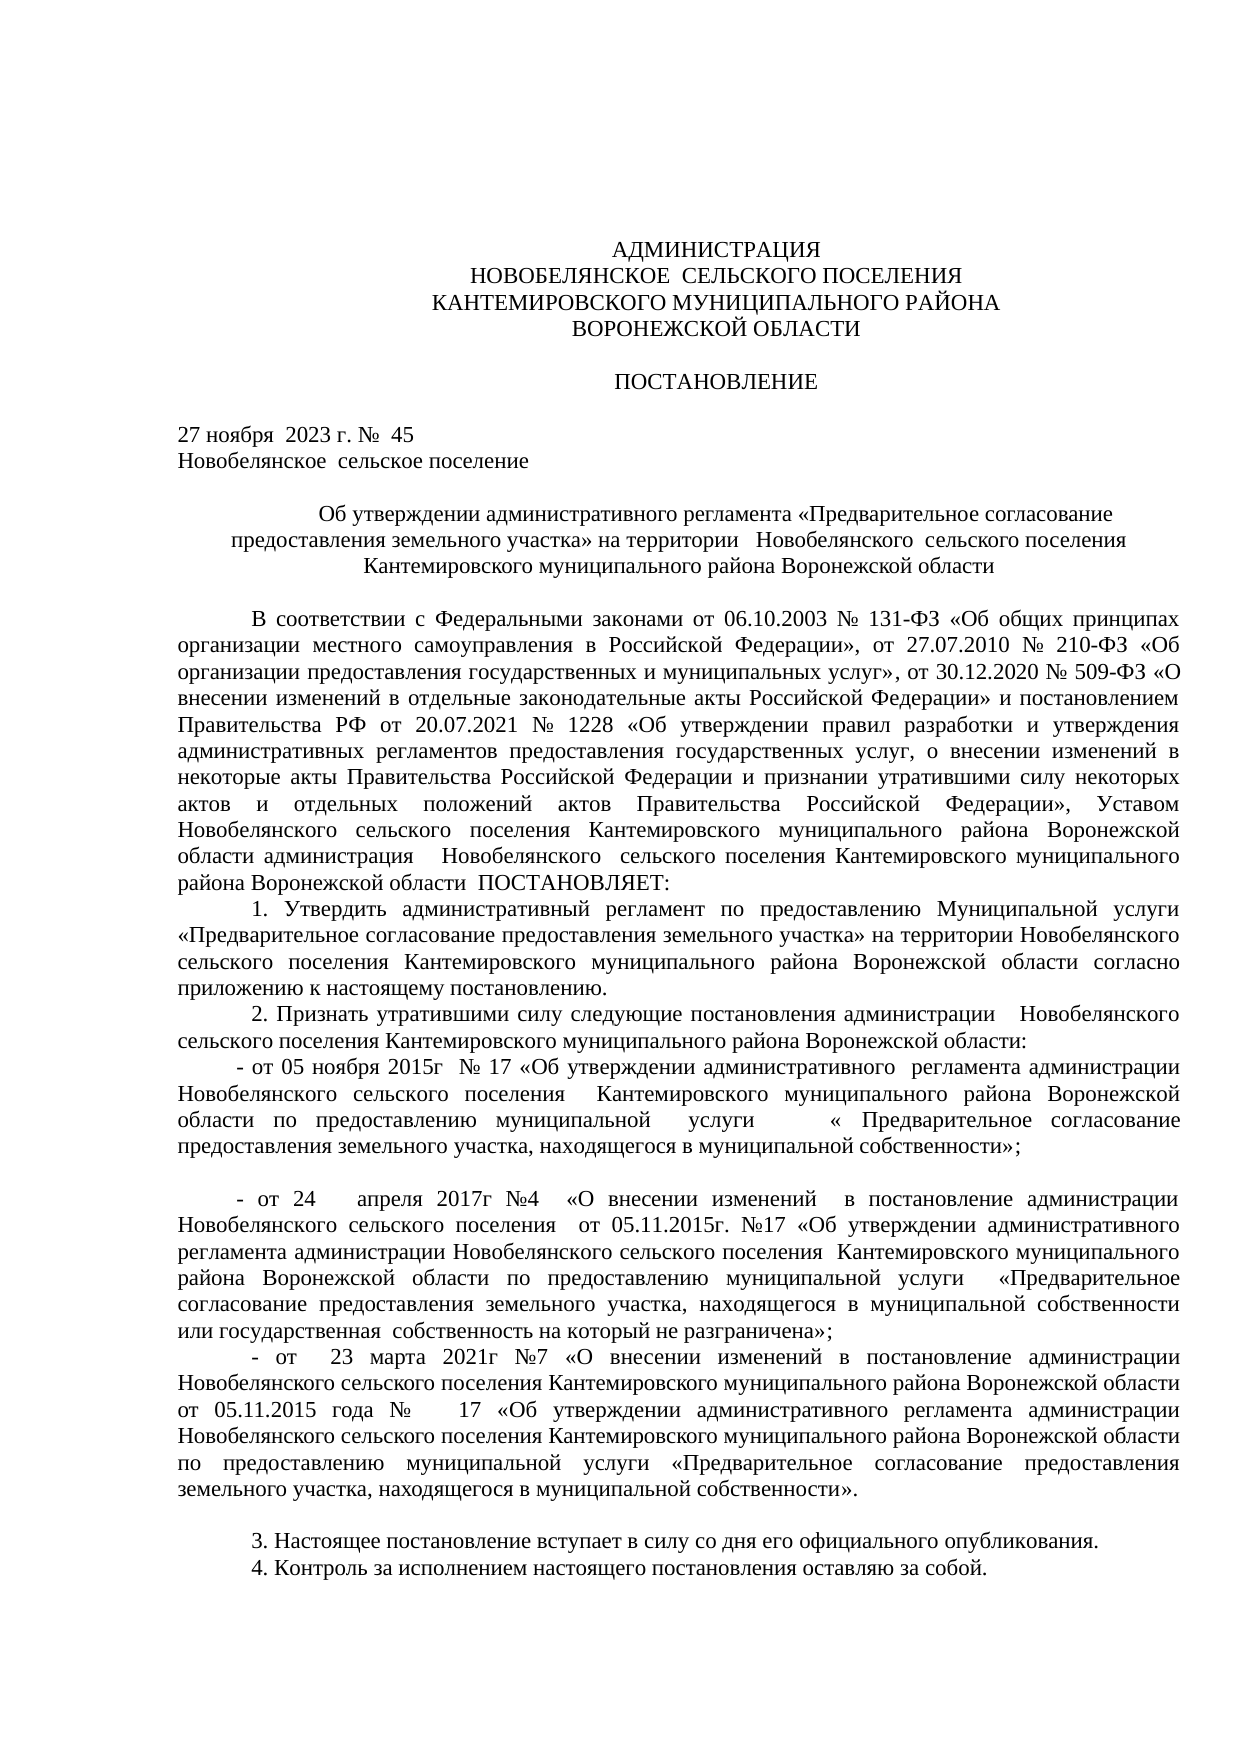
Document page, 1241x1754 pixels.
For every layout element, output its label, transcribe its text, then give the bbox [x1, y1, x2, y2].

text 27 ноября 2023 г. № 45 [177, 421, 1181, 447]
title - от 23 марта 2021г №7 «О внесении изменений в постановление администрации Новобелянского сельского поселения Кантемировского муниципального района Воронежской области от 05.11.2015 года № 17 «Об утверждении административного регламента администрации Новобелянского сельского поселения Кантемировского муниципального района Воронежской области по предоставлению муниципальной услуги «Предварительное согласование предоставления земельного участка, находящегося в муниципальной собственности». [177, 1343, 1181, 1501]
text - от 05 ноября 2015г № 17 «Об утверждении административного регламента администрации Новобелянского сельского поселения Кантемировского муниципального района Воронежской области по предоставлению муниципальной услуги « Предварительное согласование предоставления земельного участка, находящегося в муниципальной собственности»; [177, 1053, 1181, 1159]
title Об утверждении административного регламента «Предварительное согласование предоставления земельного участка» на территории Новобелянского сельского поселения Кантемировского муниципального района Воронежской области [177, 500, 1181, 579]
text Новобелянское сельское поселение [177, 447, 1181, 473]
text 1. Утвердить административный регламент по предоставлению Муниципальной услуги «Предварительное согласование предоставления земельного участка» на территории Новобелянского сельского поселения Кантемировского муниципального района Воронежской области согласно приложению к настоящему постановлению. [177, 895, 1181, 1001]
text НОВОБЕЛЯНСКОЕ СЕЛЬСКОГО ПОСЕЛЕНИЯ [177, 263, 1181, 289]
text ПОСТАНОВЛЕНИЕ [177, 368, 1181, 394]
text ВОРОНЕЖСКОЙ ОБЛАСТИ [177, 315, 1181, 342]
text КАНТЕМИРОВСКОГО МУНИЦИПАЛЬНОГО РАЙОНА [177, 289, 1181, 315]
text 4. Контроль за исполнением настоящего постановления оставляю за собой. [177, 1554, 1181, 1580]
text В соответствии с Федеральными законами от 06.10.2003 № 131-ФЗ «Об общих принципах организации местного самоуправления в Российской Федерации», от 27.07.2010 № 210-ФЗ «Об организации предоставления государственных и муниципальных услуг», от 30.12.2020 № 509-ФЗ «О внесении изменений в отдельные законодательные акты Российской Федерации» и постановлением Правительства РФ от 20.07.2021 № 1228 «Об утверждении правил разработки и утверждения административных регламентов предоставления государственных услуг, о внесении изменений в некоторые акты Правительства Российской Федерации и признании утратившими силу некоторых актов и отдельных положений актов Правительства Российской Федерации», Уставом Новобелянского сельского поселения Кантемировского муниципального района Воронежской области администрация Новобелянского сельского поселения Кантемировского муниципального района Воронежской области ПОСТАНОВЛЯЕТ: [177, 605, 1181, 895]
text 2. Признать утратившими силу следующие постановления администрации Новобелянского сельского поселения Кантемировского муниципального района Воронежской области: [177, 1001, 1181, 1053]
text - от 24 апреля 2017г №4 «О внесении изменений в постановление администрации Новобелянского сельского поселения от 05.11.2015г. №17 «Об утверждении административного регламента администрации Новобелянского сельского поселения Кантемировского муниципального района Воронежской области по предоставлению муниципальной услуги «Предварительное согласование предоставления земельного участка, находящегося в муниципальной собственности или государственная собственность на который не разграничена»; [177, 1185, 1181, 1343]
text 3. Настоящее постановление вступает в силу со дня его официального опубликования. [177, 1528, 1181, 1554]
text АДМИНИСТРАЦИЯ [177, 236, 1181, 263]
